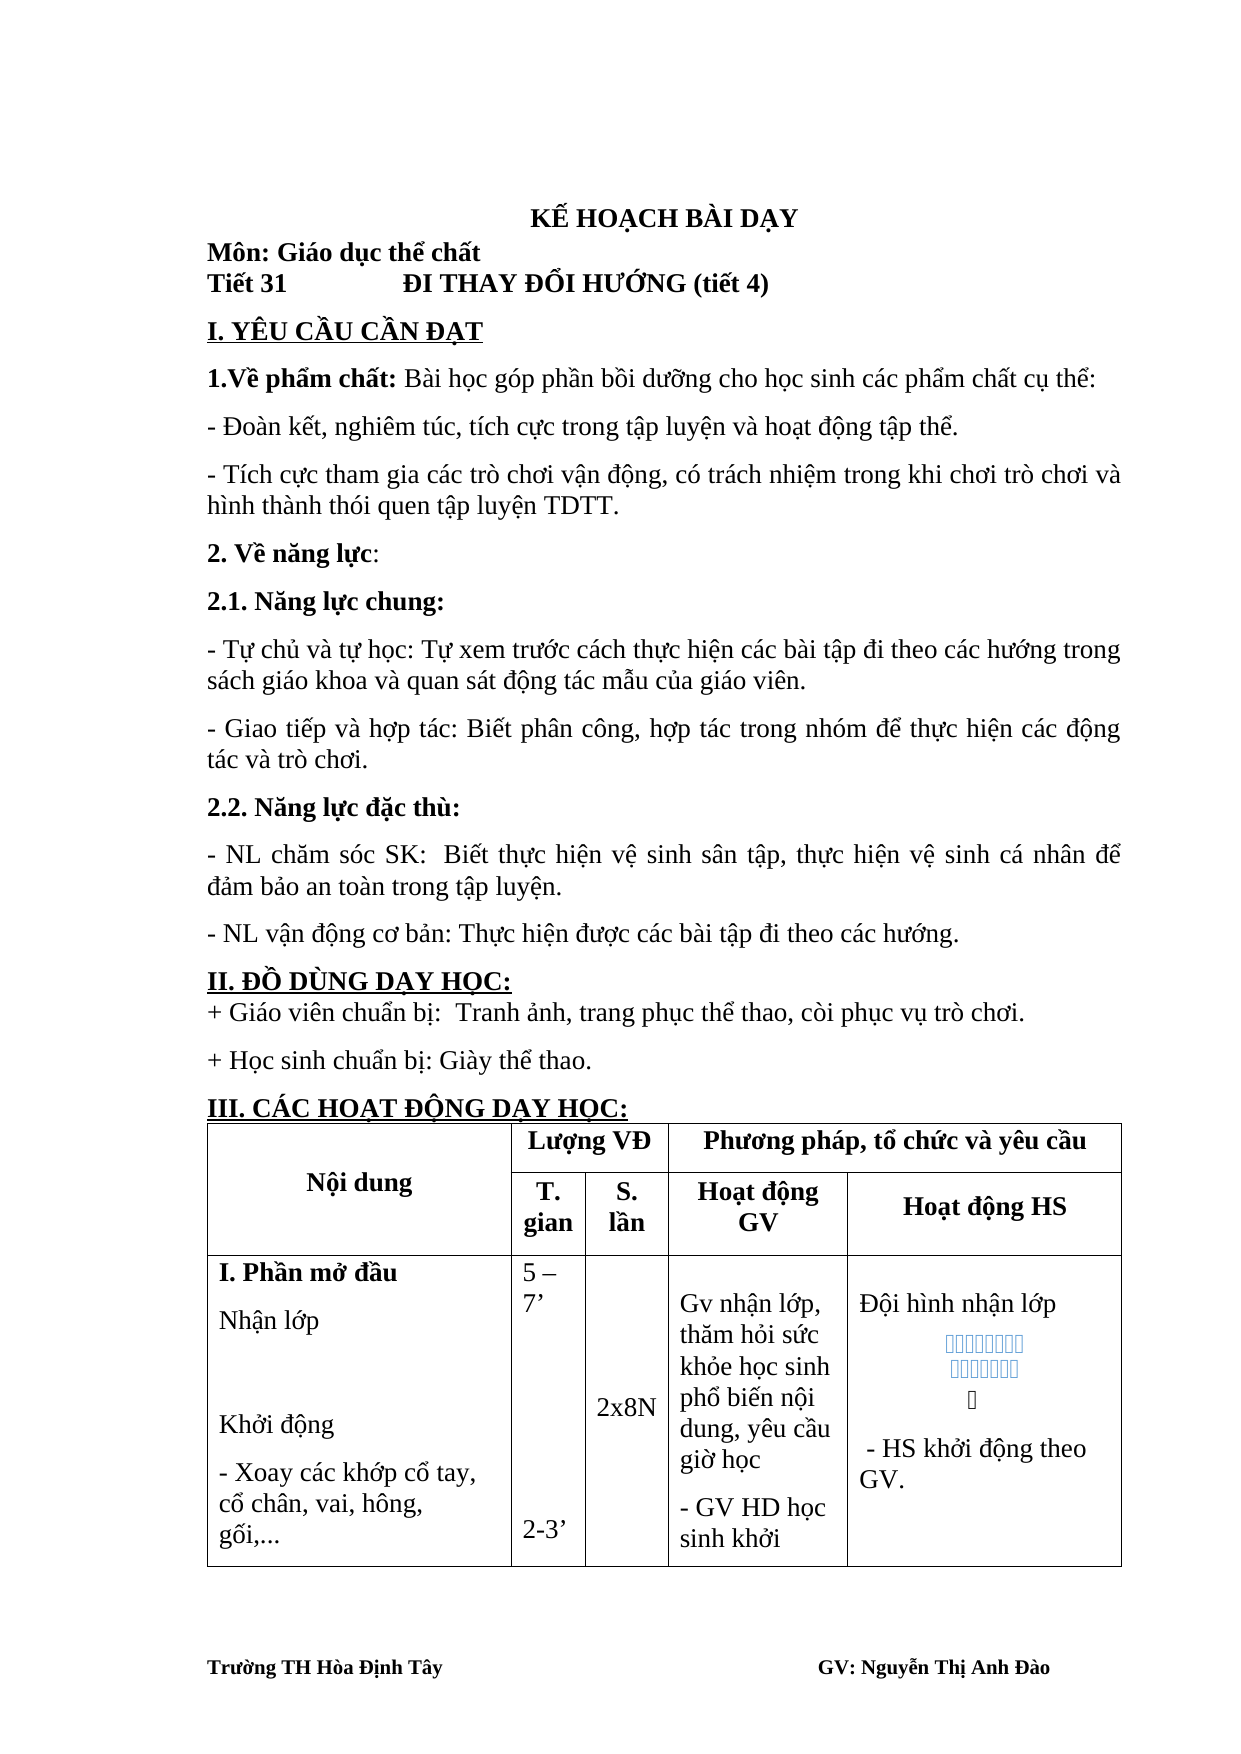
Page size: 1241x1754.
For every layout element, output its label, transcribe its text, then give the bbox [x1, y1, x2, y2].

text - Tích cực tham gia các trò chơi vận động, có trách nhiệm trong khi chơi trò chơi và hình thành thói quen tập luyện TDTT. [207, 458, 1122, 520]
text 2.1. Năng lực chung: [207, 585, 1122, 616]
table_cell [586, 1256, 668, 1566]
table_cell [848, 1256, 1121, 1566]
text I. YÊU CẦU CẦN ĐẠT [207, 315, 1122, 346]
subtitle KẾ HOẠCH BÀI DẠY [207, 202, 1122, 233]
text + Giáo viên chuẩn bị: Tranh ảnh, trang phục thể thao, còi phục vụ trò chơi. [207, 996, 1122, 1027]
table_cell T. gian [512, 1173, 585, 1255]
text 1.Về phẩm chất: Bài học góp phần bồi dưỡng cho học sinh các phẩm chất cụ thể: [207, 362, 1122, 394]
text Tiết 31 ĐI THAY ĐỔI HƯỚNG (tiết 4) [207, 267, 1122, 298]
table_cell S. lần [586, 1173, 668, 1255]
table_cell Hoạt động GV [669, 1173, 847, 1255]
text III. CÁC HOẠT ĐỘNG DẠY HỌC: [207, 1092, 1122, 1123]
text 2.2. Năng lực đặc thù: [207, 791, 1122, 822]
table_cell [208, 1256, 511, 1566]
text - Đoàn kết, nghiêm túc, tích cực trong tập luyện và hoạt động tập thể. [207, 410, 1122, 441]
text - NL chăm sóc SK: Biết thực hiện vệ sinh sân tập, thực hiện vệ sinh cá nhân để đảm bảo an toàn trong tập luyện. [207, 838, 1122, 901]
table_header Lượng VĐ [512, 1124, 668, 1172]
table_cell Hoạt động HS [848, 1173, 1121, 1255]
text 2. Về năng lực: [207, 537, 1122, 568]
table_header Nội dung [208, 1124, 511, 1255]
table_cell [669, 1256, 847, 1566]
text II. ĐỒ DÙNG DẠY HỌC: [207, 965, 1122, 996]
text - Giao tiếp và hợp tác: Biết phân công, hợp tác trong nhóm để thực hiện các động tác và trò chơi. [207, 712, 1122, 774]
text - Tự chủ và tự học: Tự xem trước cách thực hiện các bài tập đi theo các hướng trong sách giáo khoa và quan sát động tác mẫu của giáo viên. [207, 633, 1122, 695]
text Môn: Giáo dục thể chất [207, 236, 1122, 267]
text + Học sinh chuẩn bị: Giày thể thao. [207, 1044, 1122, 1075]
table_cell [512, 1256, 585, 1566]
table_header Phương pháp, tổ chức và yêu cầu [669, 1124, 1121, 1172]
text - NL vận động cơ bản: Thực hiện được các bài tập đi theo các hướng. [207, 917, 1122, 948]
